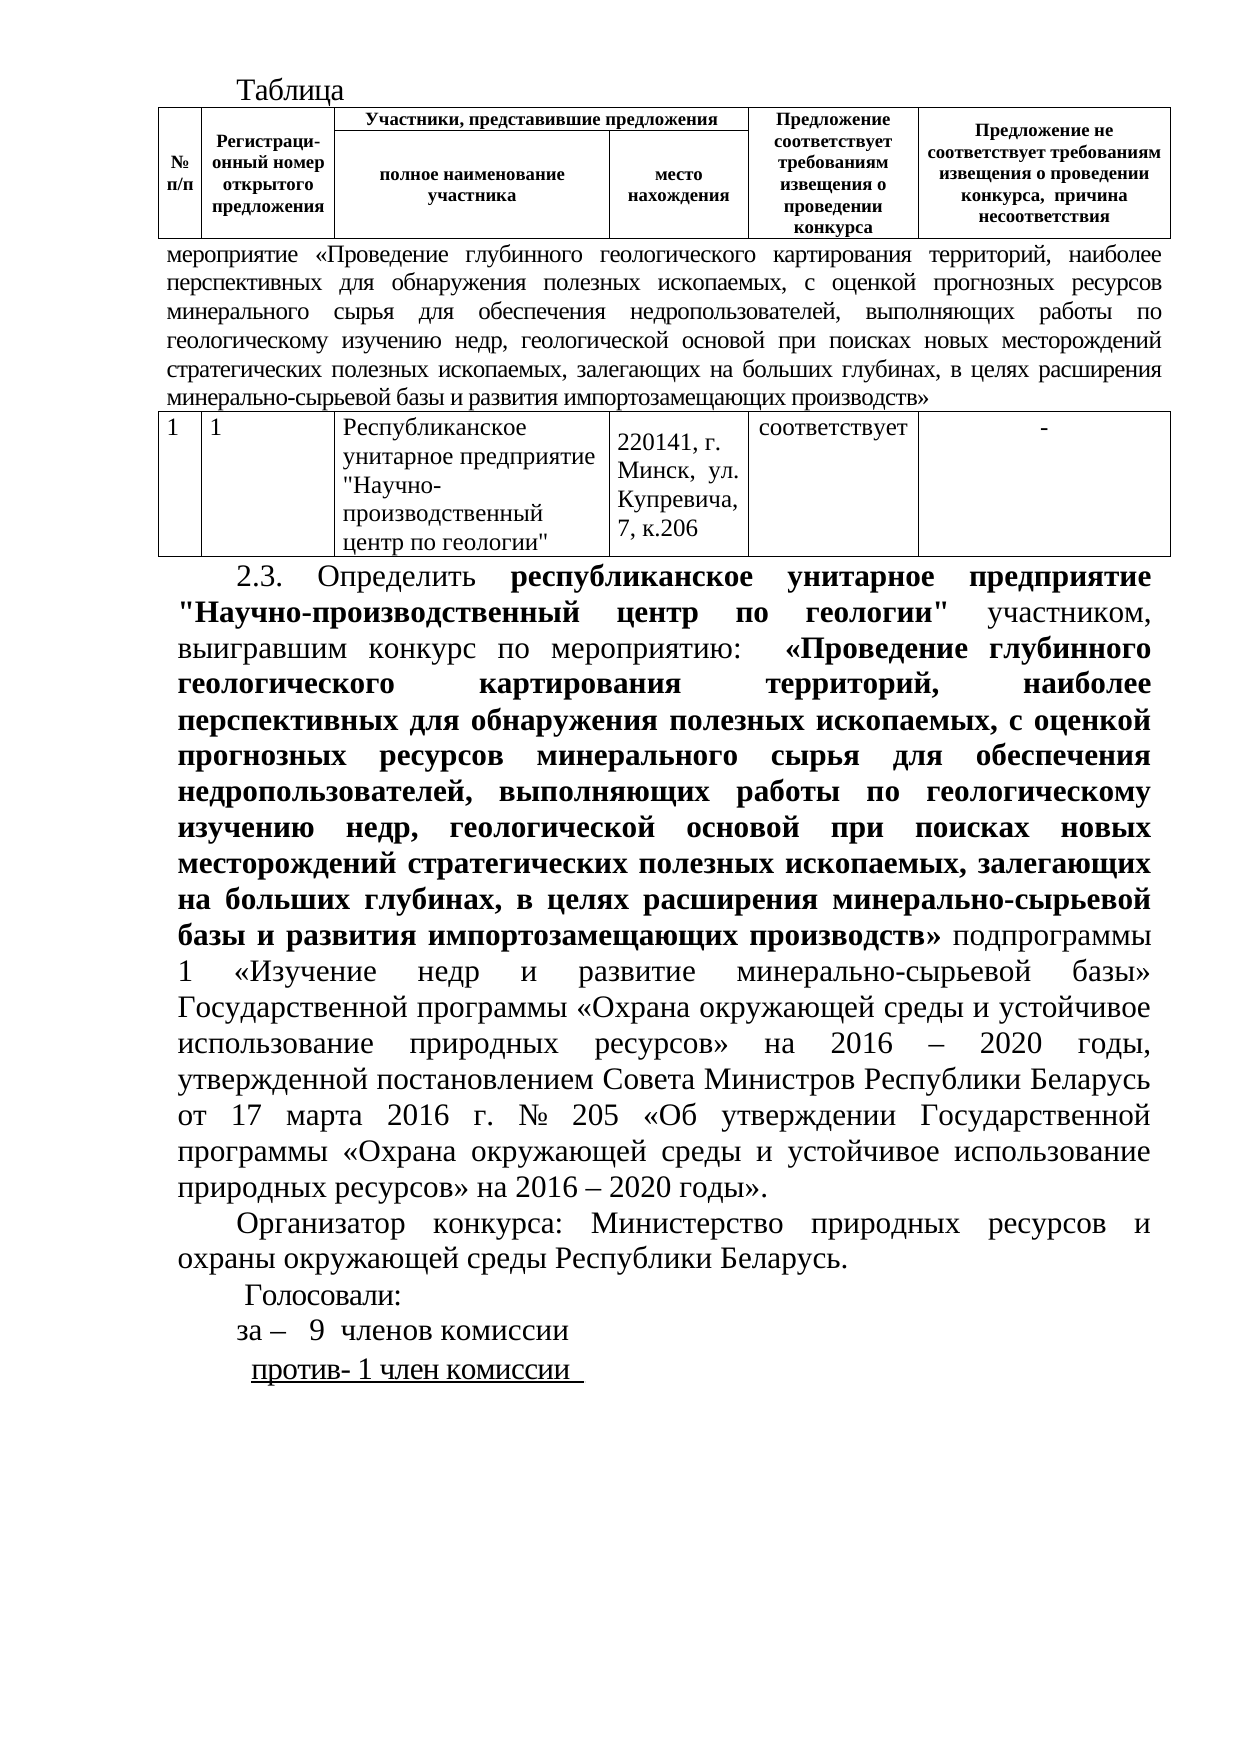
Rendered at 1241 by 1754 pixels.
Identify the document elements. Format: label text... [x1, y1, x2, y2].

table_cell - [919, 412, 1170, 556]
text за – 9 членов комиссии [177, 1312, 1152, 1350]
table_header Участники, представившие предложения [335, 108, 748, 130]
table_cell мероприятие «Проведение глубинного геологического картирования территорий, наиболее перспективных для обнаружения полезных ископаемых, с оценкой прогнозных ресурсов минерального сырья для обеспечения недропользователей, выполняющих работы по геологическому изучению недр, геологической основой при поисках новых месторождений стратегических полезных ископаемых, залегающих на больших глубинах, в целях расширения минерально-сырьевой базы и развития импортозамещающих производств» [159, 239, 1170, 411]
table_header № п/п [159, 108, 201, 238]
text Таблица [177, 74, 1152, 107]
text 2.3. Определить республиканское унитарное предприятие "Научно-производственный центр по геологии" участником, выигравшим конкурс по мероприятию: «Проведение глубинного геологического картирования территорий, наиболее перспективных для обнаружения полезных ископаемых, с оценкой прогнозных ресурсов минерального сырья для обеспечения недропользователей, выполняющих работы по геологическому изучению недр, геологической основой при поисках новых месторождений стратегических полезных ископаемых, залегающих на больших глубинах, в целях расширения минерально-сырьевой базы и развития импортозамещающих производств» подпрограммы 1 «Изучение недр и развитие минерально-сырьевой базы» Государственной программы «Охрана окружающей среды и устойчивое использование природных ресурсов» на 2016 – 2020 годы, утвержденной постановлением Совета Министров Республики Беларусь от 17 марта 2016 г. № 205 «Об утверждении Государственной программы «Охрана окружающей среды и устойчивое использование природных ресурсов» на 2016 – 2020 годы». [177, 557, 1152, 1204]
table_cell 1 [202, 412, 334, 556]
table_cell 220141, г. Минск, ул. Купревича, 7, к.206 [610, 412, 748, 556]
text Организатор конкурса: Министерство природных ресурсов и охраны окружающей среды Республики Беларусь. [177, 1204, 1152, 1276]
table_header Предложение соответствует требованиям извещения о проведении конкурса [749, 108, 918, 238]
table_header Предложение не соответствует требованиям извещения о проведении конкурса, причина несоответствия [919, 108, 1170, 238]
table_cell 1 [159, 412, 201, 556]
text против- 1 член комиссии [177, 1350, 1152, 1386]
table_cell Республиканское унитарное предприятие "Научно-производственный центр по геологии" [335, 412, 609, 556]
table_header Регистраци-онный номер открытого предложения [202, 108, 334, 238]
table_cell соответствует [749, 412, 918, 556]
table_cell полное наименование участника [335, 131, 609, 238]
table_cell место нахождения [610, 131, 748, 238]
text Голосовали: [177, 1276, 1152, 1312]
